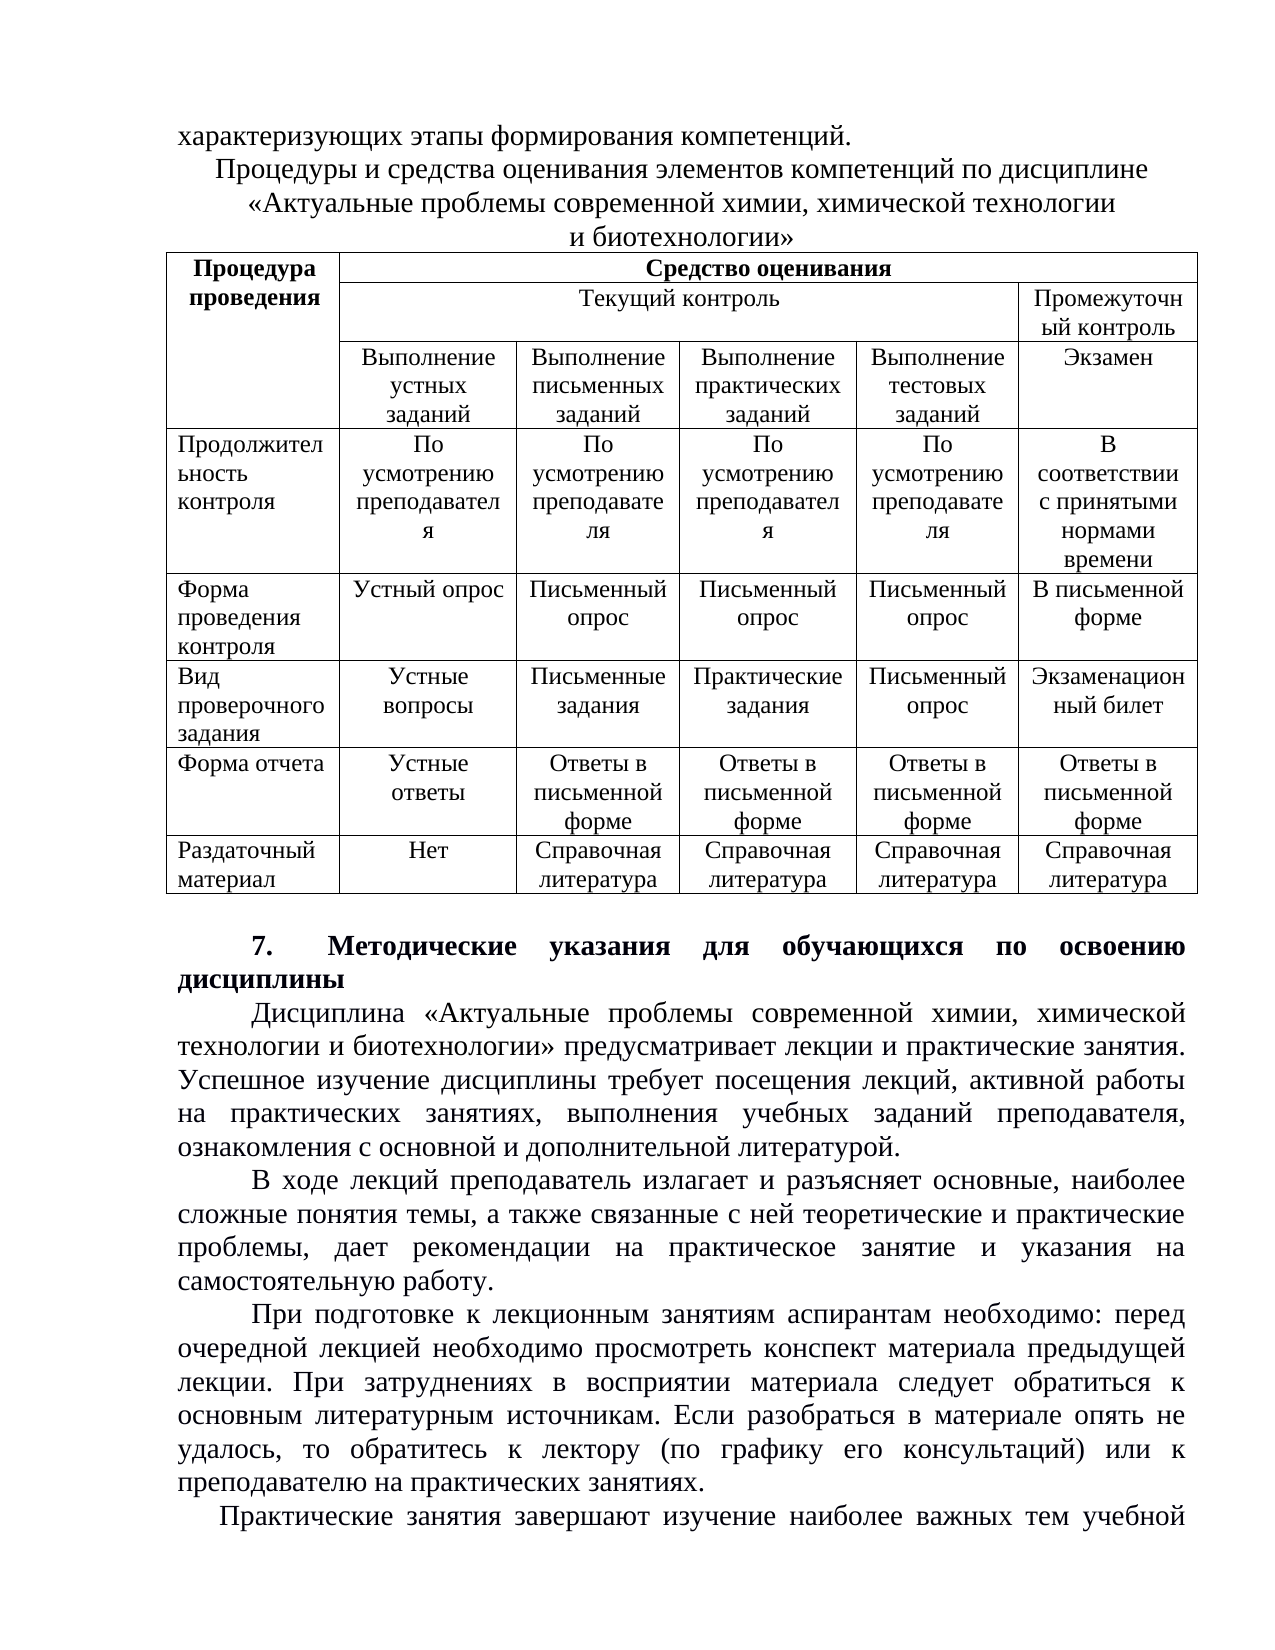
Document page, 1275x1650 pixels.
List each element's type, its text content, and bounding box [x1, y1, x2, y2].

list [177, 118, 1186, 152]
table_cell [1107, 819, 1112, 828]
text «Актуальные проблемы современной химии, химической технологии [177, 185, 1186, 219]
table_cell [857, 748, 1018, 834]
text и биотехнологии» [177, 219, 1186, 252]
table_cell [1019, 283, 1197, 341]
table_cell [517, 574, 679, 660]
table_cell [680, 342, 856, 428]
list Методические указания для обучающихся по освоению дисциплины [177, 928, 1186, 995]
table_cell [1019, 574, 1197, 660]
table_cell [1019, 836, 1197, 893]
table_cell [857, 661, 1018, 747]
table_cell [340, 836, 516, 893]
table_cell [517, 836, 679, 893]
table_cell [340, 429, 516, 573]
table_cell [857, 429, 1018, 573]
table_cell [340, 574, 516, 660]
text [177, 1498, 1186, 1531]
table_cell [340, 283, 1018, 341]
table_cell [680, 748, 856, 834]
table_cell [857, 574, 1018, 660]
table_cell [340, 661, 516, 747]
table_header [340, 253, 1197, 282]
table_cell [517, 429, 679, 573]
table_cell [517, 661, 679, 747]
list При подготовке к лекционным занятиям аспирантам необходимо: перед очередной лекцией необходимо просмотреть конспект материала предыдущей лекции. При затруднениях в восприятии материала следует обратиться к основным литературным источникам. Если разобраться в материале опять не удалось, то обратитесь к лектору (по графику его консультаций) или к преподавателю на практических занятиях. [177, 1297, 1186, 1498]
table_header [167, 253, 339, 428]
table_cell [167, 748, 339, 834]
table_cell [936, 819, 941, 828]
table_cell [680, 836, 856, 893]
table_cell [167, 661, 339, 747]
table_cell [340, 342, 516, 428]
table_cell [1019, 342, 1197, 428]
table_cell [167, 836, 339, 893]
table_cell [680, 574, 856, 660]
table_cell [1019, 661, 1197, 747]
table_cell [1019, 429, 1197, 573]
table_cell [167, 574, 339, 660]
text Процедуры и средства оценивания элементов компетенций по дисциплине [177, 152, 1186, 185]
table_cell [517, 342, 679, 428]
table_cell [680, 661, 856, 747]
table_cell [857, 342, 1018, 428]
text Дисциплина «Актуальные проблемы современной химии, химической технологии и биотехнологии» предусматривает лекции и практические занятия. Успешное изучение дисциплины требует посещения лекций, активной работы на практических занятиях, выполнения учебных заданий преподавателя, ознакомления с основной и дополнительной литературой. [177, 995, 1186, 1162]
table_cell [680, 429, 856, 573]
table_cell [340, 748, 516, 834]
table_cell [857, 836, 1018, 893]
list В ходе лекций преподаватель излагает и разъясняет основные, наиболее сложные понятия темы, а также связанные с ней теоретические и практические проблемы, дает рекомендации на практическое занятие и указания на самостоятельную работу. [177, 1162, 1186, 1297]
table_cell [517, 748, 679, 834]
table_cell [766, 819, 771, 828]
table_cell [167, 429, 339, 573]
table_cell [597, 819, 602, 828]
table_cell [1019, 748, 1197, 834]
